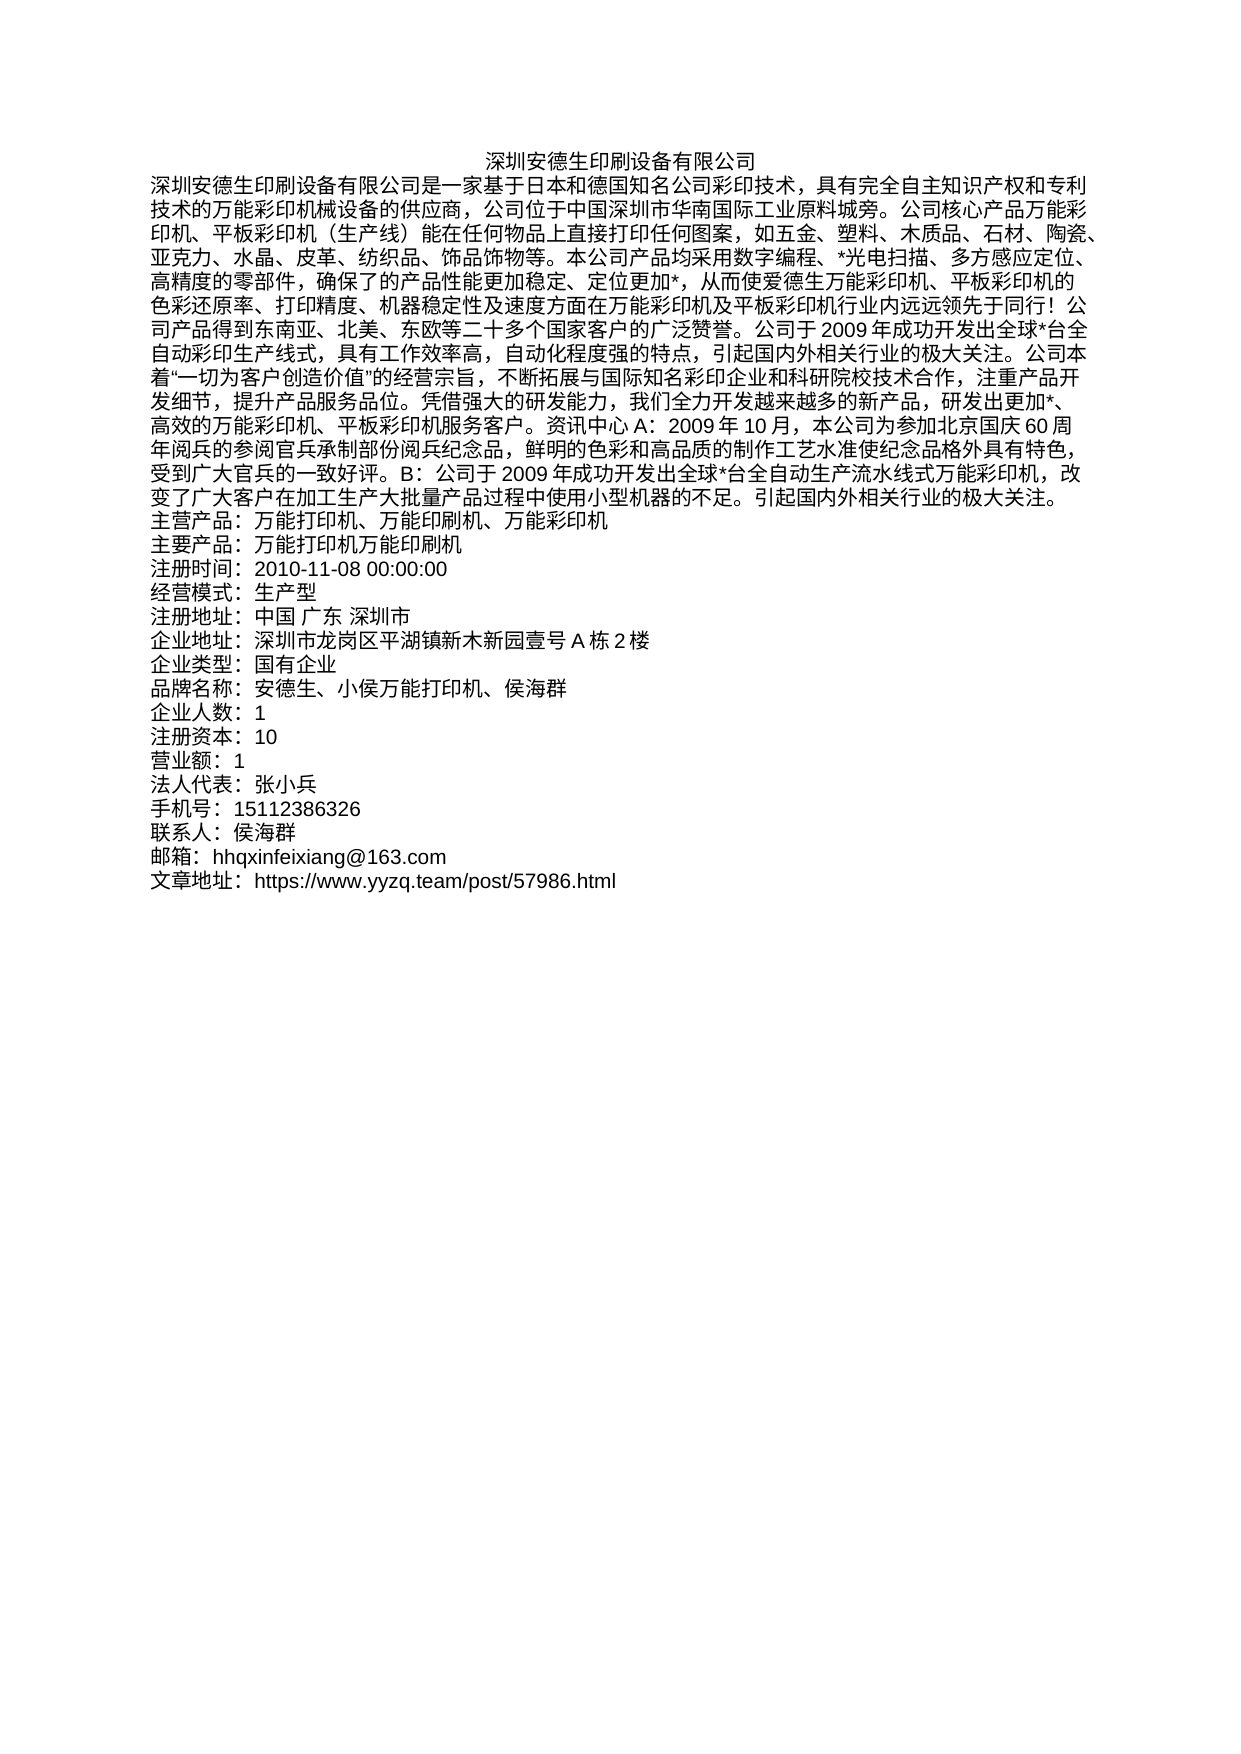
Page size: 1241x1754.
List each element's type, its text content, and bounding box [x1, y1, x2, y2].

text 注册时间：2010-11-08 00:00:00 [150, 557, 1090, 581]
text 企业地址：深圳市龙岗区平湖镇新木新园壹号A栋2楼 [150, 629, 1090, 653]
text 经营模式：生产型 [150, 581, 1090, 605]
text 法人代表：张小兵 [150, 773, 1090, 797]
text 营业额：1 [150, 749, 1090, 773]
text 企业人数：1 [150, 701, 1090, 725]
text 主营产品：万能打印机、万能印刷机、万能彩印机 [150, 509, 1090, 533]
text 文章地址：https://www.yyzq.team/post/57986.html [150, 869, 1090, 893]
text 注册地址：中国 广东 深圳市 [150, 605, 1090, 629]
text 企业类型：国有企业 [150, 653, 1090, 677]
text 邮箱：hhqxinfeixiang@163.com [150, 845, 1090, 869]
text 联系人：侯海群 [150, 821, 1090, 845]
text 深圳安德生印刷设备有限公司 [150, 150, 1090, 174]
text 注册资本：10 [150, 725, 1090, 749]
text 主要产品：万能打印机万能印刷机 [150, 533, 1090, 557]
text 品牌名称：安德生、小侯万能打印机、侯海群 [150, 677, 1090, 701]
text 手机号：15112386326 [150, 797, 1090, 821]
text 深圳安德生印刷设备有限公司是一家基于日本和德国知名公司彩印技术，具有完全自主知识产权和专利技术的万能彩印机械设备的供应商，公司位于中国深圳市华南国际工业原料城旁。公司核心产品万能彩印机、平板彩印机（生产线）能在任何物品上直接打印任何图案，如五金、塑料、木质品、石材、陶瓷、亚克力、水晶、皮革、纺织品、饰品饰物等。本公司产品均采用数字编程、*光电扫描、多方感应定位、高精度的零部件，确保了的产品性能更加稳定、定位更加*，从而使爱德生万能彩印机、平板彩印机的色彩还原率、打印精度、机器稳定性及速度方面在万能彩印机及平板彩印机行业内远远领先于同行！公司产品得到东南亚、北美、东欧等二十多个国家客户的广泛赞誉。公司于2009年成功开发出全球*台全自动彩印生产线式，具有工作效率高，自动化程度强的特点，引起国内外相关行业的极大关注。公司本着“一切为客户创造价值”的经营宗旨，不断拓展与国际知名彩印企业和科研院校技术合作，注重产品开发细节，提升产品服务品位。凭借强大的研发能力，我们全力开发越来越多的新产品，研发出更加*、高效的万能彩印机、平板彩印机服务客户。资讯中心A：2009年10月，本公司为参加北京国庆60周年阅兵的参阅官兵承制部份阅兵纪念品，鲜明的色彩和高品质的制作工艺水准使纪念品格外具有特色，受到广大官兵的一致好评。B：公司于2009年成功开发出全球*台全自动生产流水线式万能彩印机，改变了广大客户在加工生产大批量产品过程中使用小型机器的不足。引起国内外相关行业的极大关注。 [150, 174, 1090, 509]
